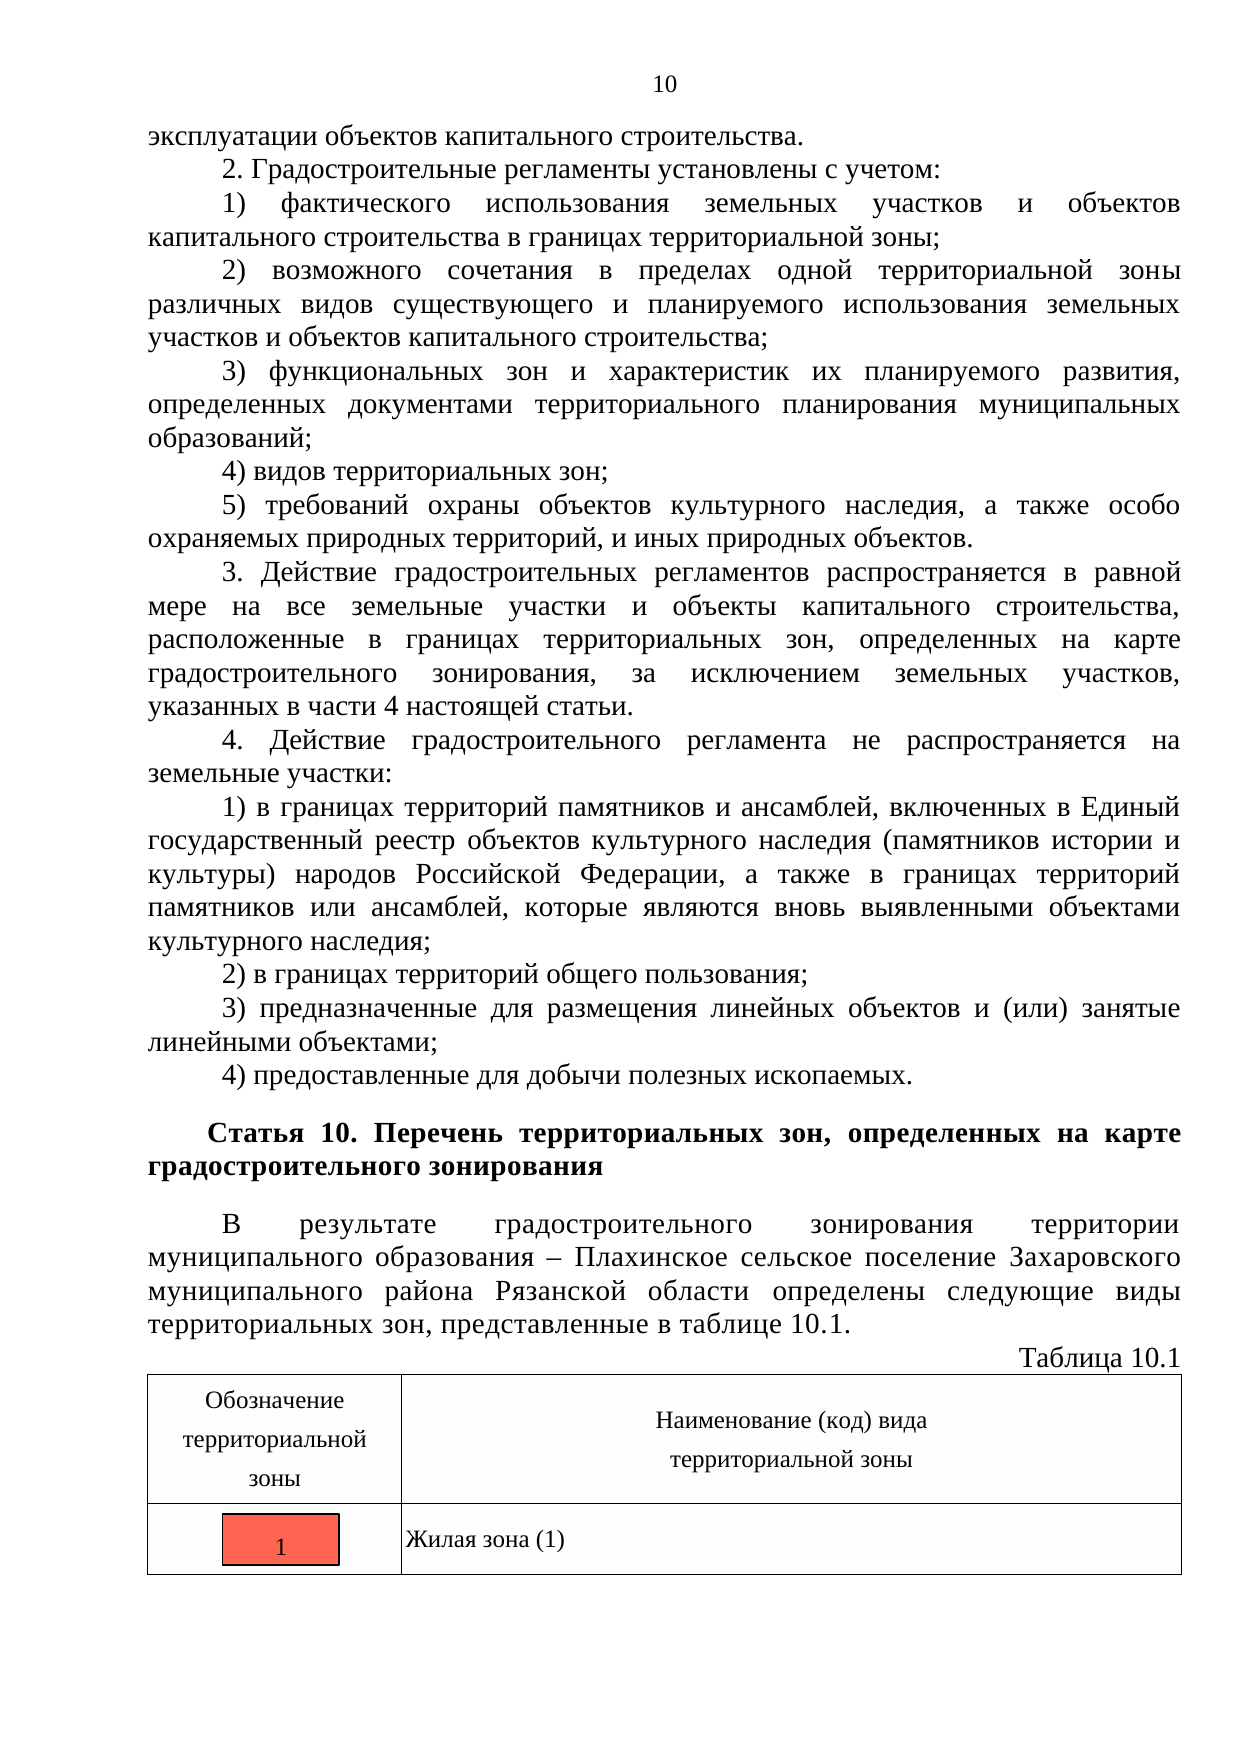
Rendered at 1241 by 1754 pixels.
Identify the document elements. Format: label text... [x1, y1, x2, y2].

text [148, 118, 1181, 152]
text 4) предоставленные для добычи полезных ископаемых. [148, 1057, 1181, 1091]
text 2) возможного сочетания в пределах одной территориальной зоны различных видов существующего и планируемого использования земельных участков и объектов капитального строительства; [148, 252, 1181, 353]
text 3) предназначенные для размещения линейных объектов и (или) занятые линейными объектами; [148, 990, 1181, 1057]
table_cell Жилая зона (1) [402, 1504, 1181, 1573]
text 1) фактического использования земельных участков и объектов капитального строительства в границах территориальной зоны; [148, 185, 1181, 252]
text 2. Градостроительные регламенты установлены с учетом: [148, 152, 1181, 185]
subtitle Статья 10. Перечень территориальных зон, определенных на карте градостроительного зонирования [148, 1115, 1181, 1182]
text Таблица 10.1 [148, 1340, 1181, 1374]
text 2) в границах территорий общего пользования; [148, 957, 1181, 990]
text 4. Действие градостроительного регламента не распространяется на земельные участки: [148, 722, 1181, 789]
text В результате градостроительного зонирования территории муниципального образования – Плахинское сельское поселение Захаровского муниципального района Рязанской области определены следующие виды территориальных зон, представленные в таблице 10.1. [148, 1206, 1181, 1340]
table_cell [148, 1504, 401, 1573]
text 5) требований охраны объектов культурного наследия, а также особо охраняемых природных территорий, и иных природных объектов. [148, 487, 1181, 554]
text 3) функциональных зон и характеристик их планируемого развития, определенных документами территориального планирования муниципальных образований; [148, 353, 1181, 453]
text 4) видов территориальных зон; [148, 453, 1181, 487]
text 1) в границах территорий памятников и ансамблей, включенных в Единый государственный реестр объектов культурного наследия (памятников истории и культуры) народов Российской Федерации, а также в границах территорий памятников или ансамблей, которые являются вновь выявленными объектами культурного наследия; [148, 789, 1181, 957]
text 3. Действие градостроительных регламентов распространяется в равной мере на все земельные участки и объекты капитального строительства, расположенные в границах территориальных зон, определенных на карте градостроительного зонирования, за исключением земельных участков, указанных в части 4 настоящей статьи. [148, 554, 1181, 722]
table_header Обозначение территориальной зоны [148, 1375, 401, 1503]
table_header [402, 1375, 1181, 1503]
